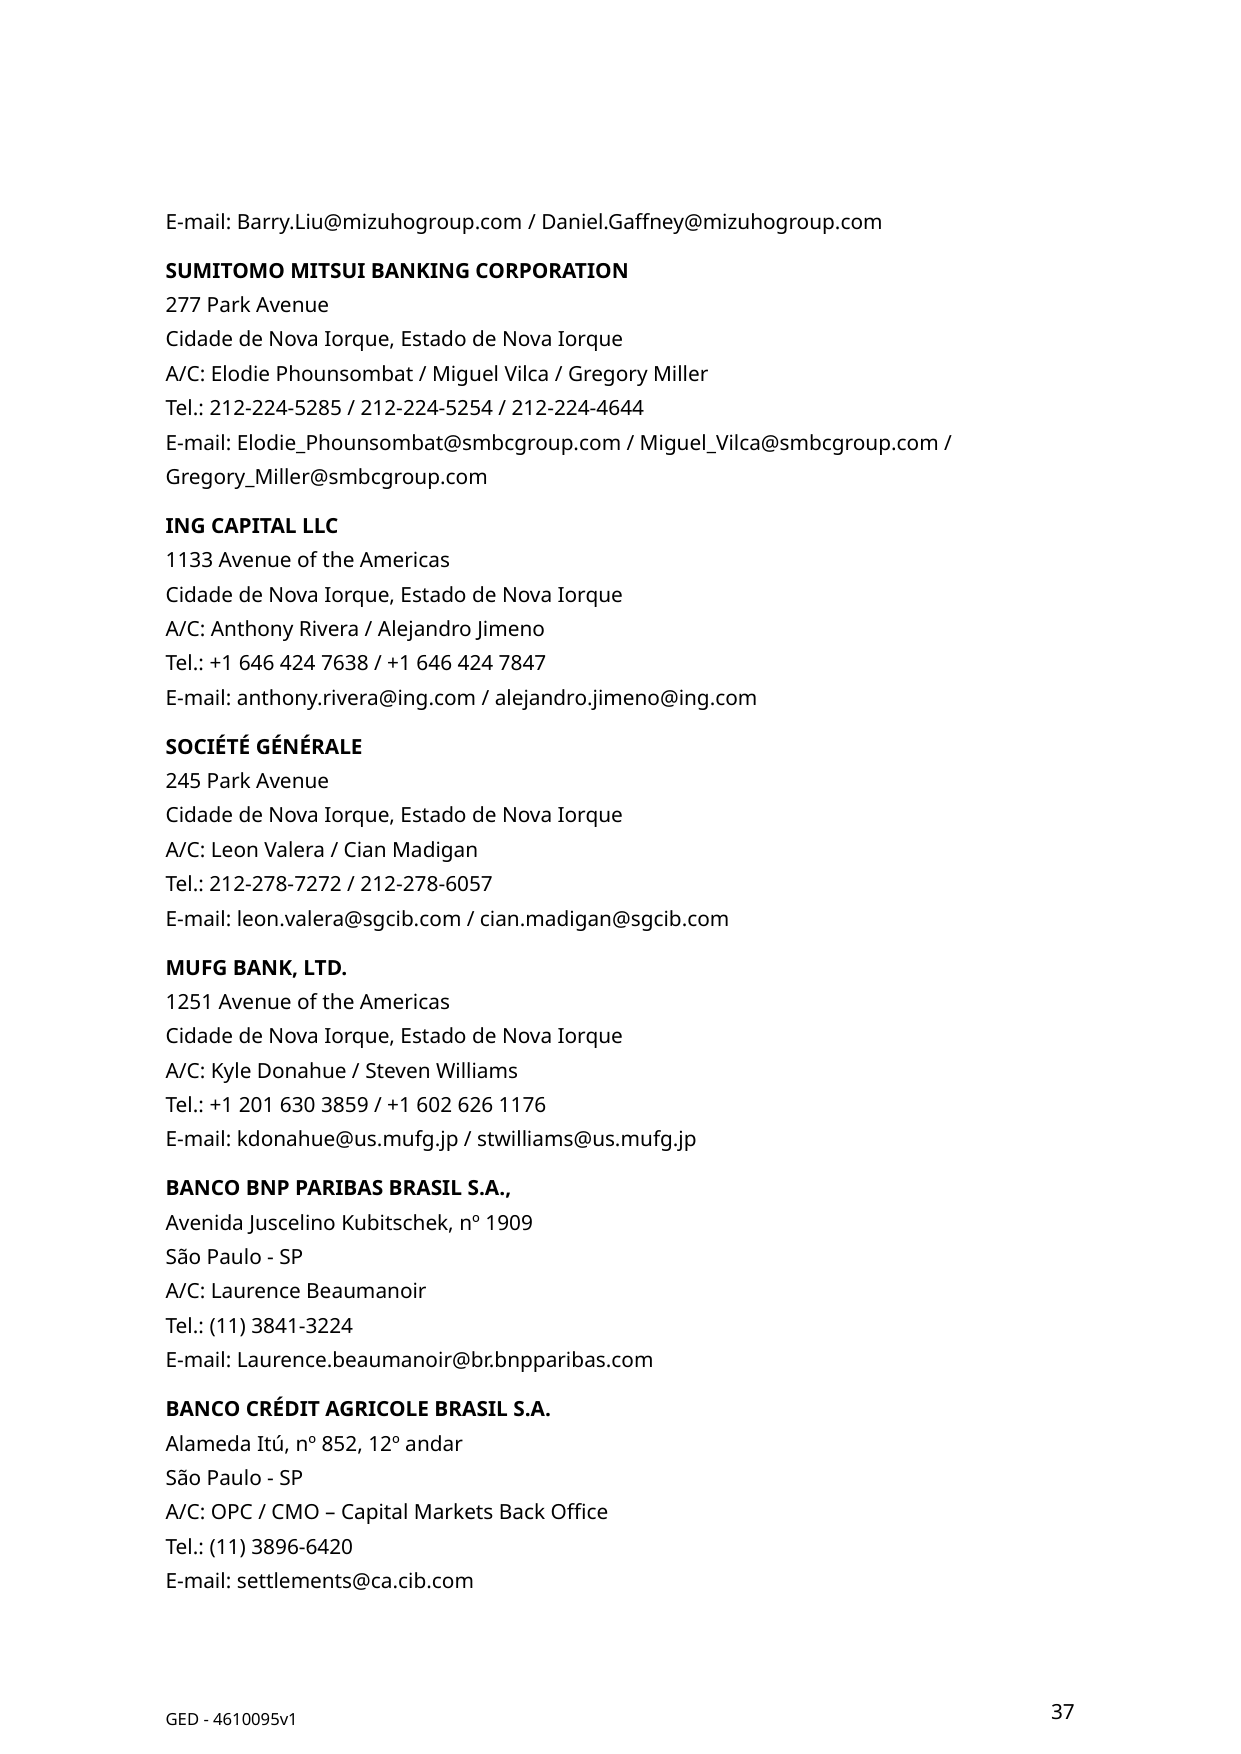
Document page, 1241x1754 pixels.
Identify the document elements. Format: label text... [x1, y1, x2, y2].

text Cidade de Nova Iorque, Estado de Nova Iorque A/C: Leon Valera / Cian Madigan Tel.: 212-278-7272 / 212-278-6057 E-mail: leon.valera@sgcib.com / cian.madigan@sgcib.com [165, 801, 1075, 932]
text São Paulo - SP [165, 1242, 1075, 1271]
text BANCO BNP PARIBAS BRASIL S.A., Avenida Juscelino Kubitschek, nº 1909 [165, 1173, 1075, 1236]
text A/C: Laurence Beaumanoir Tel.: (11) 3841-3224 E-mail: Laurence.beaumanoir@br.bnpparibas.com [165, 1277, 1075, 1374]
text A/C: Elodie Phounsombat / Miguel Vilca / Gregory Miller Tel.: 212-224-5285 / 212-224-5254 / 212-224-4644 E-mail: Elodie_Phounsombat@smbcgroup.com / Miguel_Vilca@smbcgroup.com / Gregory_Miller@smbcgroup.com [165, 359, 1075, 490]
text Cidade de Nova Iorque, Estado de Nova Iorque A/C: Anthony Rivera / Alejandro Jimeno Tel.: +1 646 424 7638 / +1 646 424 7847 E-mail: anthony.rivera@ing.com / alejandro.jimeno@ing.com [165, 580, 1075, 711]
text SOCIÉTÉ GÉNÉRALE 245 Park Avenue [165, 732, 1075, 794]
text Cidade de Nova Iorque, Estado de Nova Iorque A/C: Kyle Donahue / Steven Williams Tel.: +1 201 630 3859 / +1 602 626 1176 E-mail: kdonahue@us.mufg.jp / stwilliams@us.mufg.jp [165, 1021, 1075, 1153]
text ING CAPITAL LLC 1133 Avenue of the Americas [165, 511, 1075, 574]
text MUFG BANK, LTD. 1251 Avenue of the Americas [165, 953, 1075, 1015]
text E-mail: Barry.Liu@mizuhogroup.com / Daniel.Gaffney@mizuhogroup.com [165, 207, 1075, 235]
text BANCO CRÉDIT AGRICOLE BRASIL S.A. Alameda Itú, nº 852, 12º andar São Paulo - SP A/C: OPC / CMO – Capital Markets Back Office Tel.: (11) 3896-6420 E-mail: settlements@ca.cib.com [165, 1394, 1075, 1594]
text SUMITOMO MITSUI BANKING CORPORATION 277 Park Avenue Cidade de Nova Iorque, Estado de Nova Iorque [165, 256, 1075, 353]
